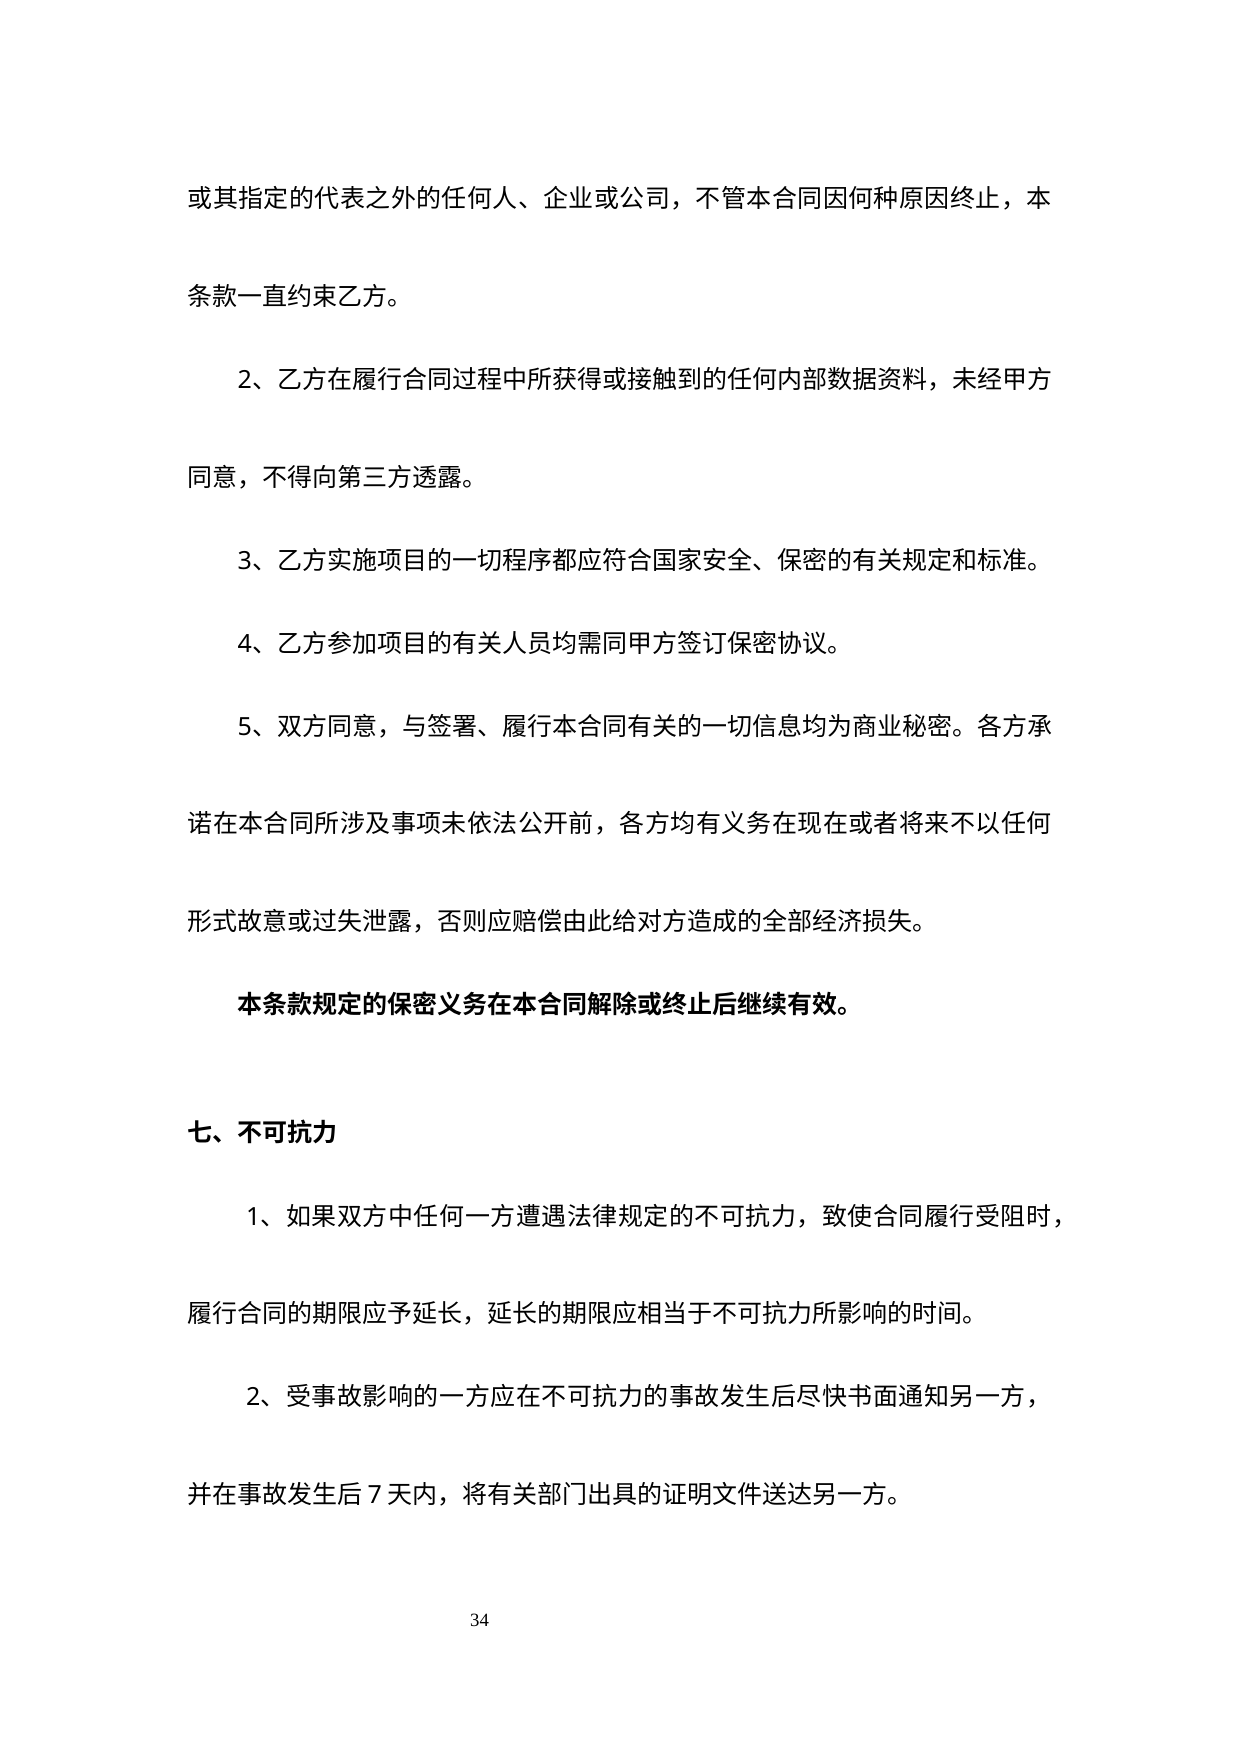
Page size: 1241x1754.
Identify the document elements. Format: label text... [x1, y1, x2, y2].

text 2、乙方在履行合同过程中所获得或接触到的任何内部数据资料，未经甲方同意，不得向第三方透露。 [187, 345, 1053, 508]
text 1、如果双方中任何一方遭遇法律规定的不可抗力，致使合同履行受阻时，履行合同的期限应予延长，延长的期限应相当于不可抗力所影响的时间。 [187, 1182, 1053, 1344]
text 本条款规定的保密义务在本合同解除或终止后继续有效。 [187, 970, 1053, 1035]
text 3、乙方实施项目的一切程序都应符合国家安全、保密的有关规定和标准。 [187, 526, 1053, 591]
text 4、乙方参加项目的有关人员均需同甲方签订保密协议。 [187, 609, 1053, 674]
text 七、不可抗力 [187, 1098, 1053, 1163]
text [187, 164, 1053, 327]
text 2、受事故影响的一方应在不可抗力的事故发生后尽快书面通知另一方，并在事故发生后7天内，将有关部门出具的证明文件送达另一方。 [187, 1362, 1053, 1525]
text 5、双方同意，与签署、履行本合同有关的一切信息均为商业秘密。各方承诺在本合同所涉及事项未依法公开前，各方均有义务在现在或者将来不以任何形式故意或过失泄露，否则应赔偿由此给对方造成的全部经济损失。 [187, 692, 1053, 952]
